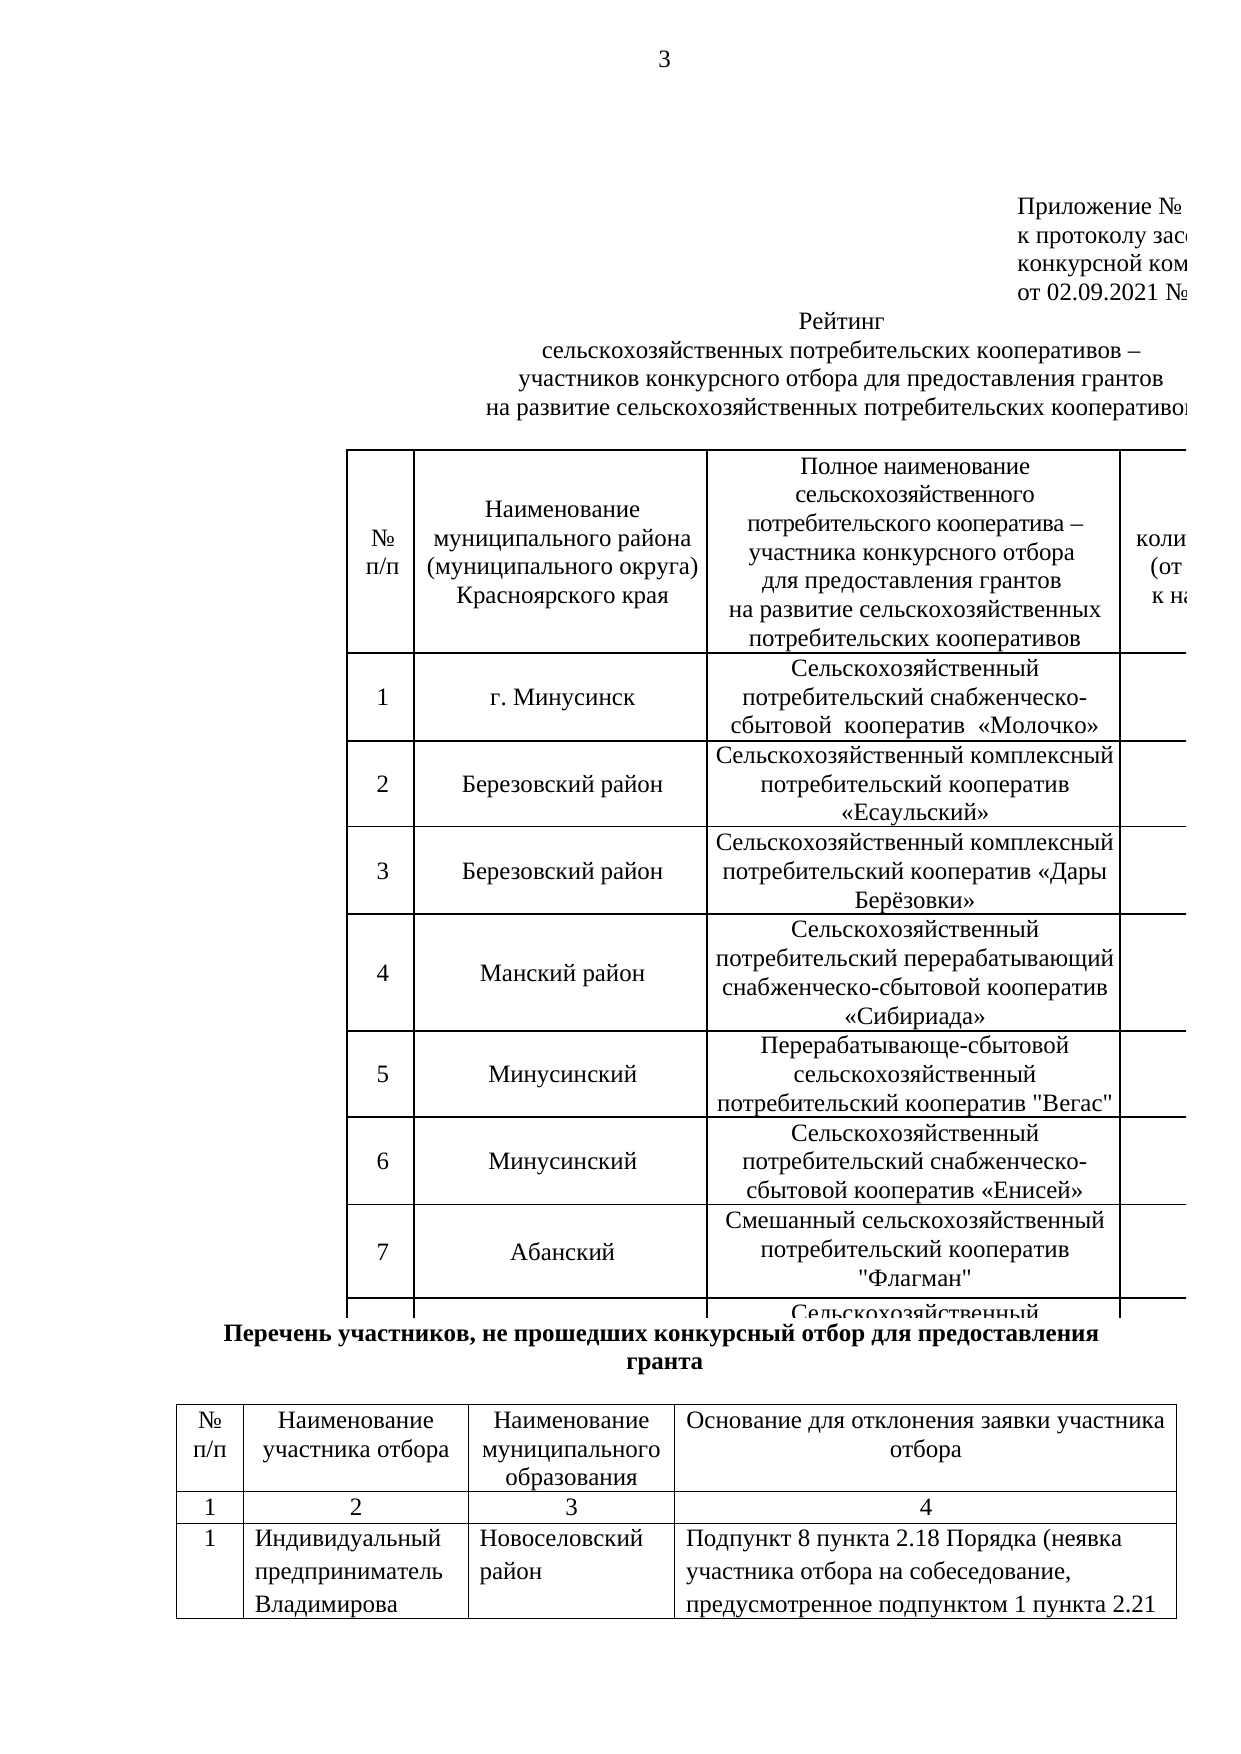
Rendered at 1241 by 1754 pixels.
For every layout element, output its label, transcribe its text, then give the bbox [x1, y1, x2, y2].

table_header Основание для отклонения заявки участника отбора [675, 1405, 1176, 1491]
table_header Наименование участника отбора [244, 1405, 468, 1491]
table_cell 4 [675, 1492, 1176, 1522]
table_header Наименование муниципального образования [469, 1405, 674, 1491]
table_cell 1 [177, 1492, 243, 1522]
table_cell Индивидуальный предприниматель Владимирова Евгения Львовна [244, 1524, 468, 1618]
table_cell Новоселовский район [469, 1524, 674, 1618]
table_cell 2 [244, 1492, 468, 1522]
text Перечень участников, не прошедших конкурсный отбор для предоставления гранта [177, 1318, 1152, 1375]
table_header № п/п [177, 1405, 243, 1491]
table_cell 3 [469, 1492, 674, 1522]
table_cell 1 [177, 1524, 243, 1618]
table_cell Подпункт 8 пункта 2.18 Порядка (неявка участника отбора на собеседование, предусмотренное подпунктом 1 пункта 2.21 Порядка) [675, 1524, 1176, 1618]
